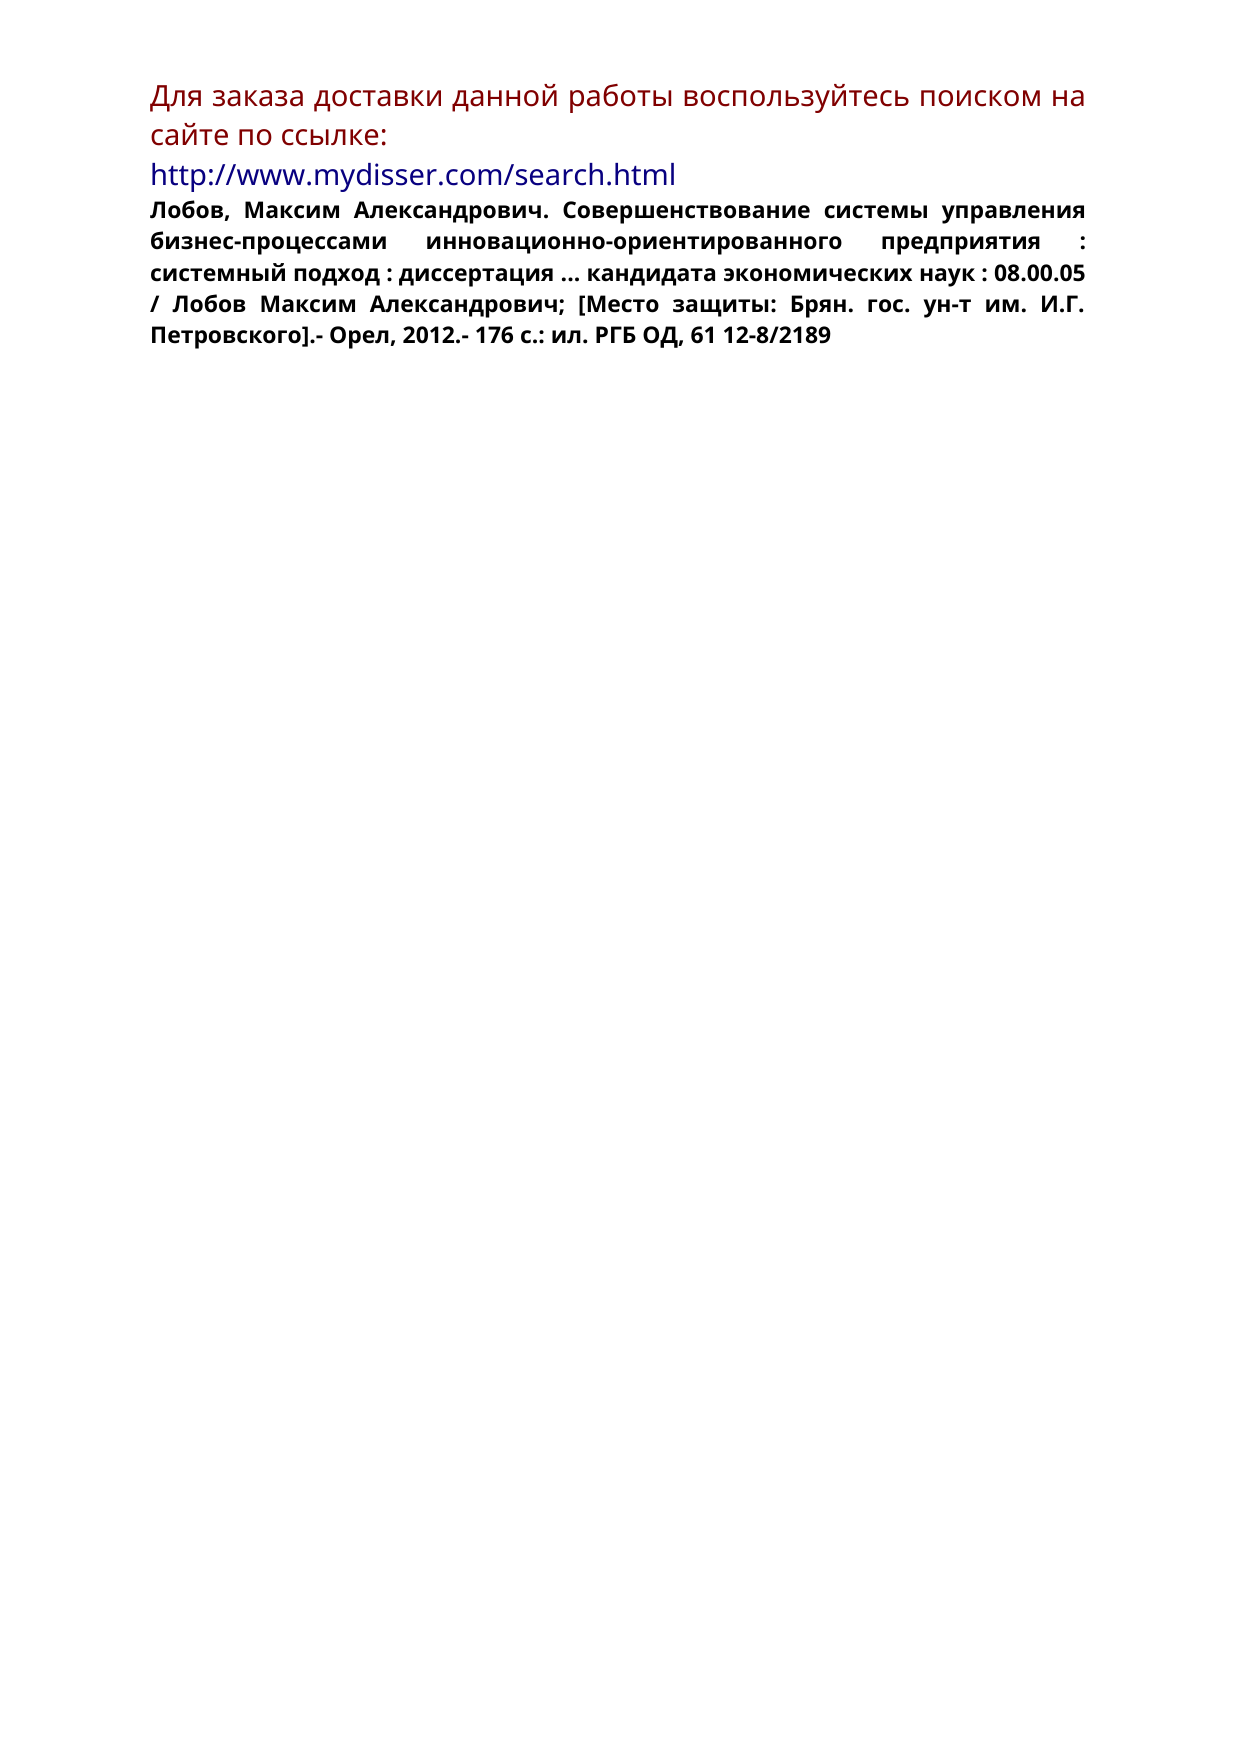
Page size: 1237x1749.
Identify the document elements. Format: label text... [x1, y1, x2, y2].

text Лобов, Максим Александрович. Совершенствование системы управления бизнес-процессами инновационно-ориентированного предприятия : системный подход : диссертация ... кандидата экономических наук : 08.00.05 / Лобов Максим Александрович; [Место защиты: Брян. гос. ун-т им. И.Г. Петровского].- Орел, 2012.- 176 с.: ил. РГБ ОД, 61 12-8/2189 [150, 194, 1086, 350]
